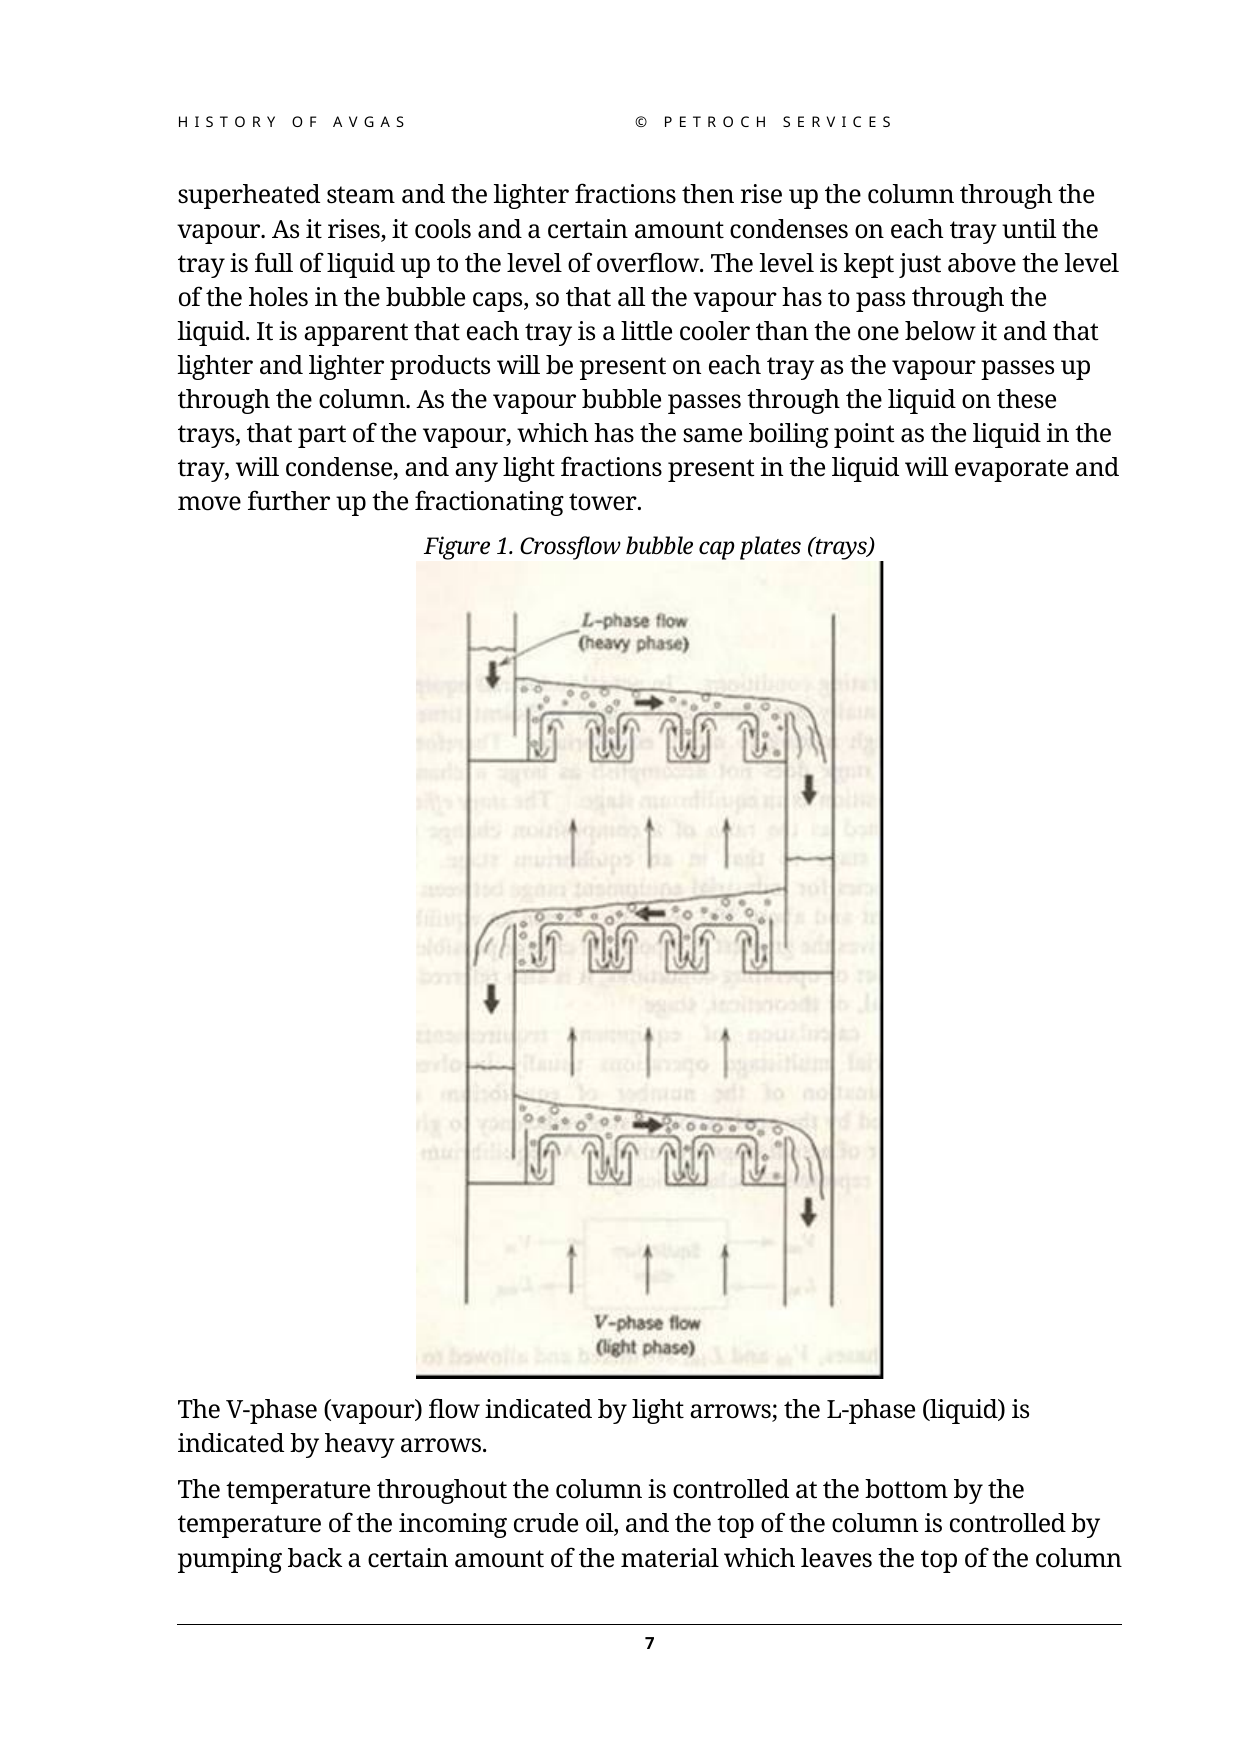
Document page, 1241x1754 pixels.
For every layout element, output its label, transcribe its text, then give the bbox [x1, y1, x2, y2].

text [177, 177, 1122, 518]
text Figure 1. Crossflow bubble cap plates (trays) [177, 530, 1122, 562]
picture [416, 561, 884, 1379]
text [177, 1472, 1122, 1574]
text The V-phase (vapour) flow indicated by light arrows; the L-phase (liquid) is indicated by heavy arrows. [177, 1391, 1122, 1459]
